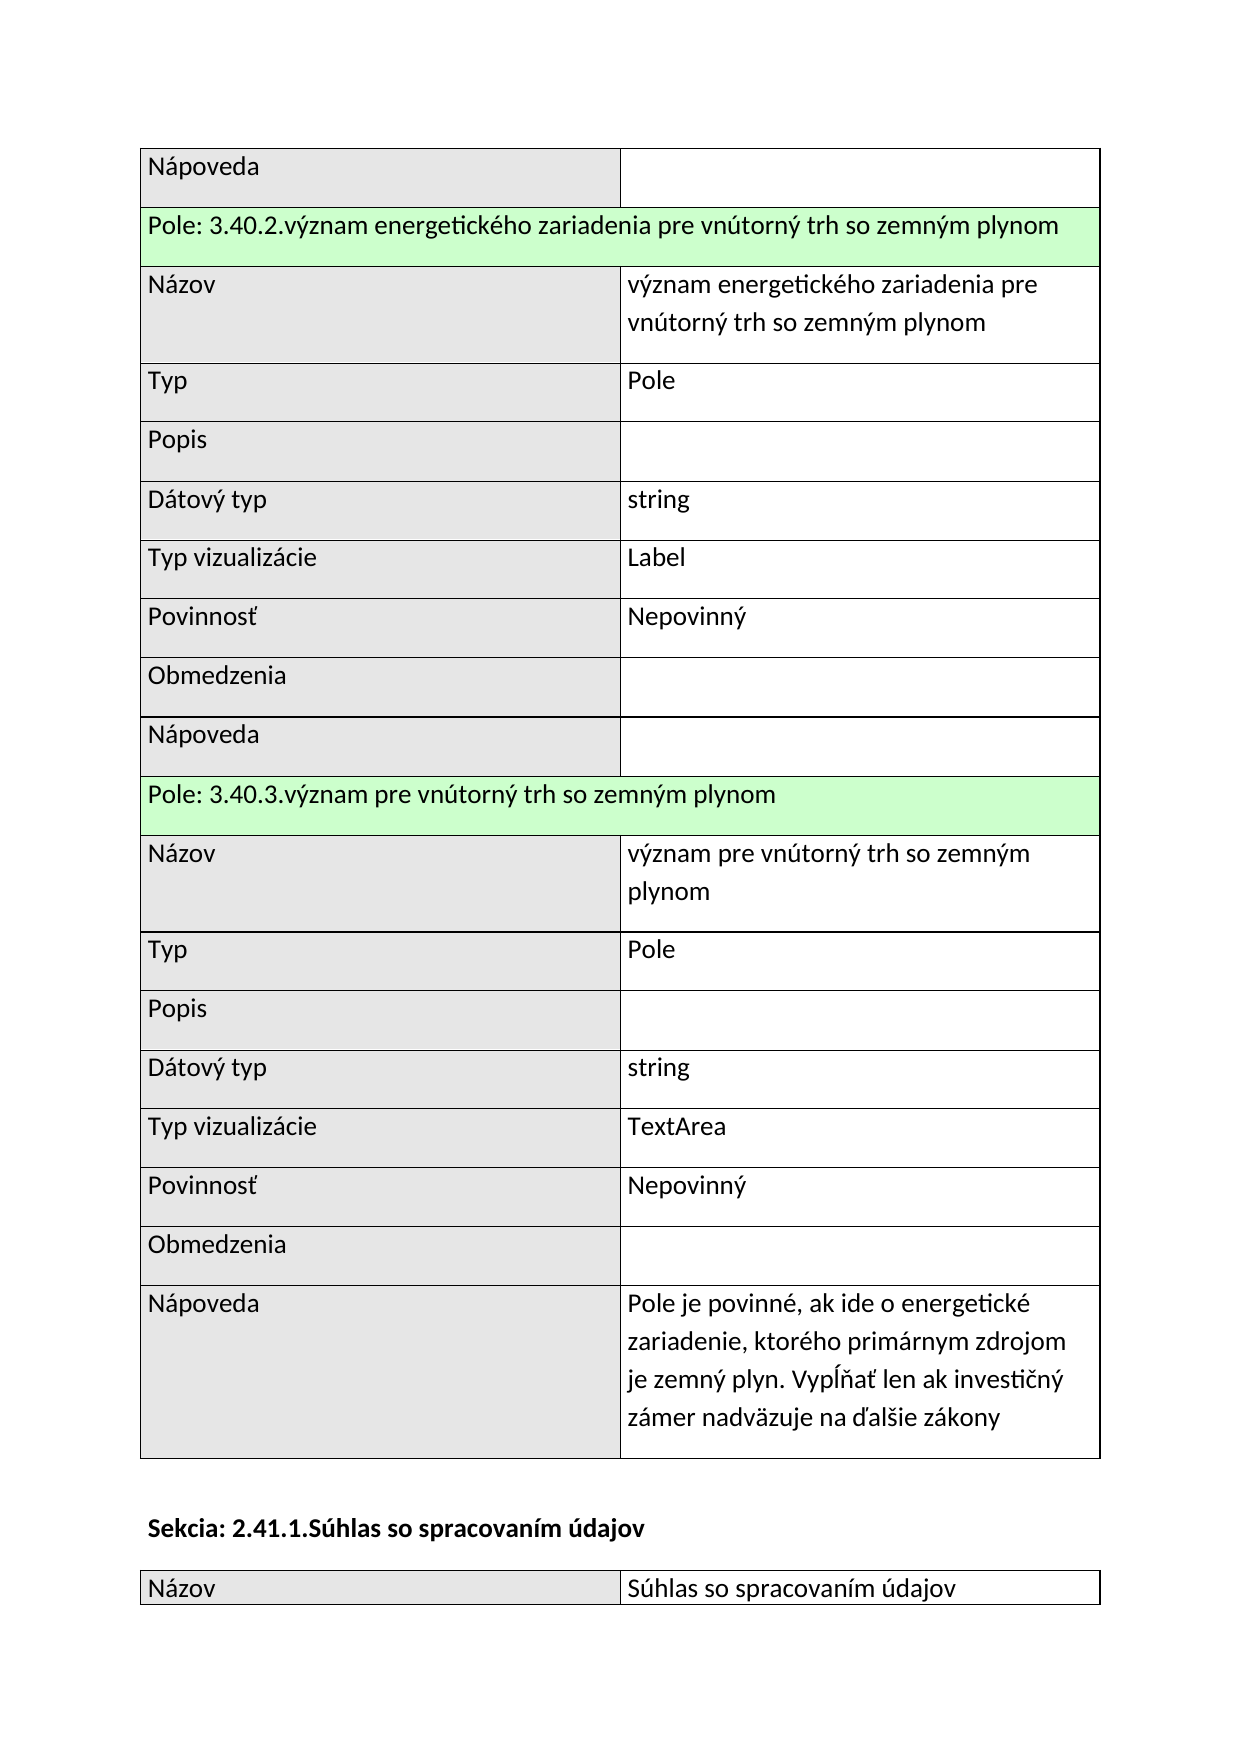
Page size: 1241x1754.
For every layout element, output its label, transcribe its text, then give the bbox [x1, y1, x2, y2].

table_cell Obmedzenia [141, 658, 620, 716]
table_cell [621, 422, 1099, 481]
table_cell Nepovinný [621, 599, 1099, 657]
table_cell Pole: 3.40.2.význam energetického zariadenia pre vnútorný trh so zemným plynom [141, 208, 1099, 266]
table_cell Pole: 3.40.3.význam pre vnútorný trh so zemným plynom [141, 777, 1099, 835]
table_cell [621, 149, 1099, 207]
table_cell význam energetického zariadenia pre vnútorný trh so zemným plynom [621, 267, 1099, 362]
table_cell Názov [141, 267, 620, 362]
table_cell [621, 1227, 1099, 1285]
table_cell [621, 658, 1099, 716]
table_cell Pole [621, 364, 1099, 421]
table_cell Nápoveda [141, 1286, 620, 1458]
table_cell Popis [141, 991, 620, 1049]
table_cell TextArea [621, 1109, 1099, 1167]
table_cell Dátový typ [141, 482, 620, 539]
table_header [621, 1571, 1099, 1604]
table_cell Typ vizualizácie [141, 1109, 620, 1167]
table_cell Typ vizualizácie [141, 541, 620, 598]
table_cell význam pre vnútorný trh so zemným plynom [621, 836, 1099, 931]
table_cell Dátový typ [141, 1051, 620, 1108]
table_cell Typ [141, 364, 620, 421]
table_cell Popis [141, 422, 620, 481]
table_cell [621, 718, 1099, 776]
table_cell string [621, 1051, 1099, 1108]
table_cell Pole je povinné, ak ide o energetické zariadenie, ktorého primárnym zdrojom je zemný plyn. Vypĺňať len ak investičný zámer nadväzuje na ďalšie zákony [621, 1286, 1099, 1458]
table_cell Povinnosť [141, 599, 620, 657]
table_cell Nápoveda [141, 149, 620, 207]
table_header Názov [141, 1571, 620, 1604]
text Sekcia: 2.41.1.Súhlas so spracovaním údajov [148, 1511, 1093, 1544]
table_cell Label [621, 541, 1099, 598]
table_cell [621, 991, 1099, 1049]
table_cell Nepovinný [621, 1168, 1099, 1226]
table_cell Povinnosť [141, 1168, 620, 1226]
table_cell Názov [141, 836, 620, 931]
table_cell Obmedzenia [141, 1227, 620, 1285]
table_cell string [621, 482, 1099, 539]
table_cell Pole [621, 933, 1099, 990]
table_cell Typ [141, 933, 620, 990]
table_cell Nápoveda [141, 718, 620, 776]
